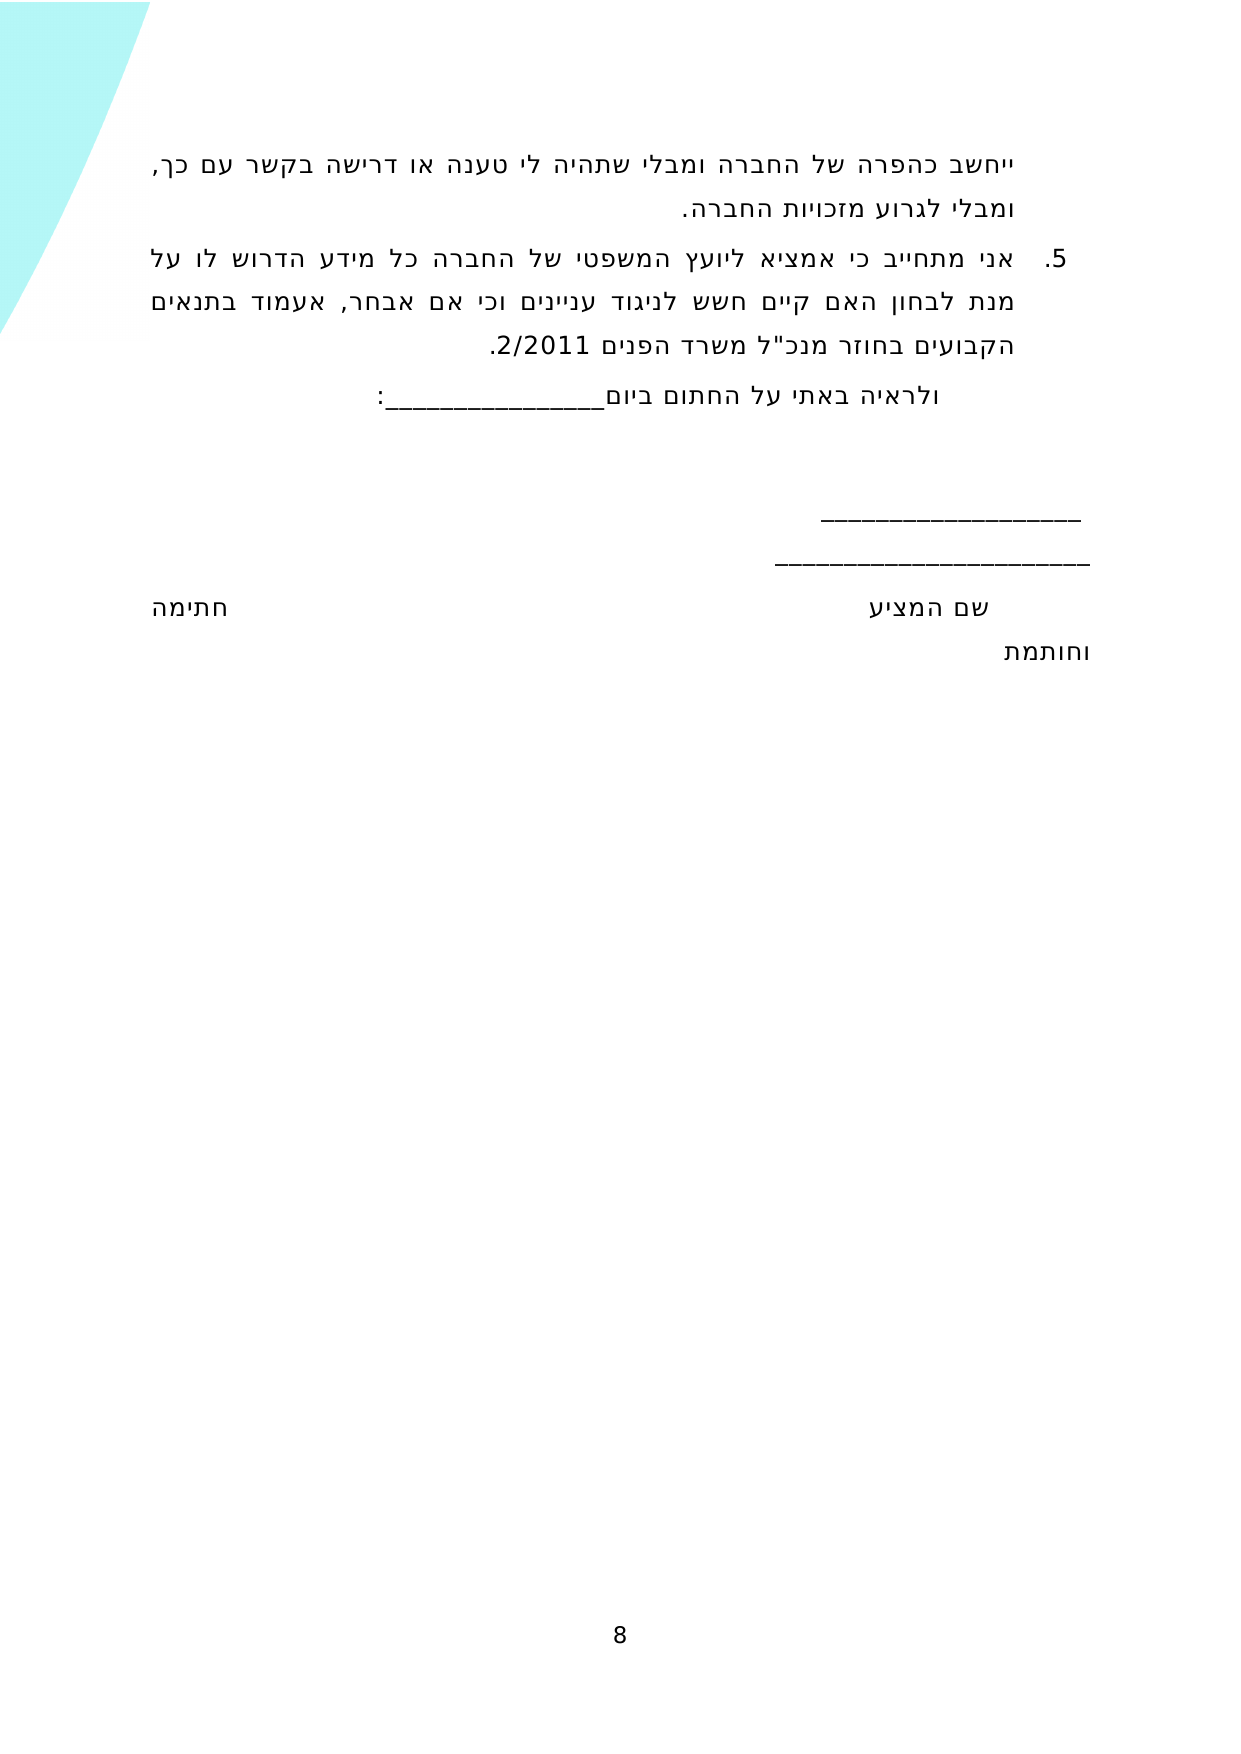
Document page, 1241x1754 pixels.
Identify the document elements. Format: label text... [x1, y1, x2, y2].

text ___________________ _______________________ [150, 493, 1090, 566]
text שם המציע חתימה וחותמת [150, 593, 1090, 666]
text ולראיה באתי על החתום ביום________________: [150, 381, 1090, 410]
list אני מתחייב כי אמציא ליועץ המשפטי של החברה כל מידע הדרוש לו על מנת לבחון האם קיים חשש לניגוד עניינים וכי אם אבחר, אעמוד בתנאים הקבועים בחוזר מנכ"ל משרד הפנים 2/2011. [150, 244, 1053, 360]
picture [0, 2, 150, 341]
